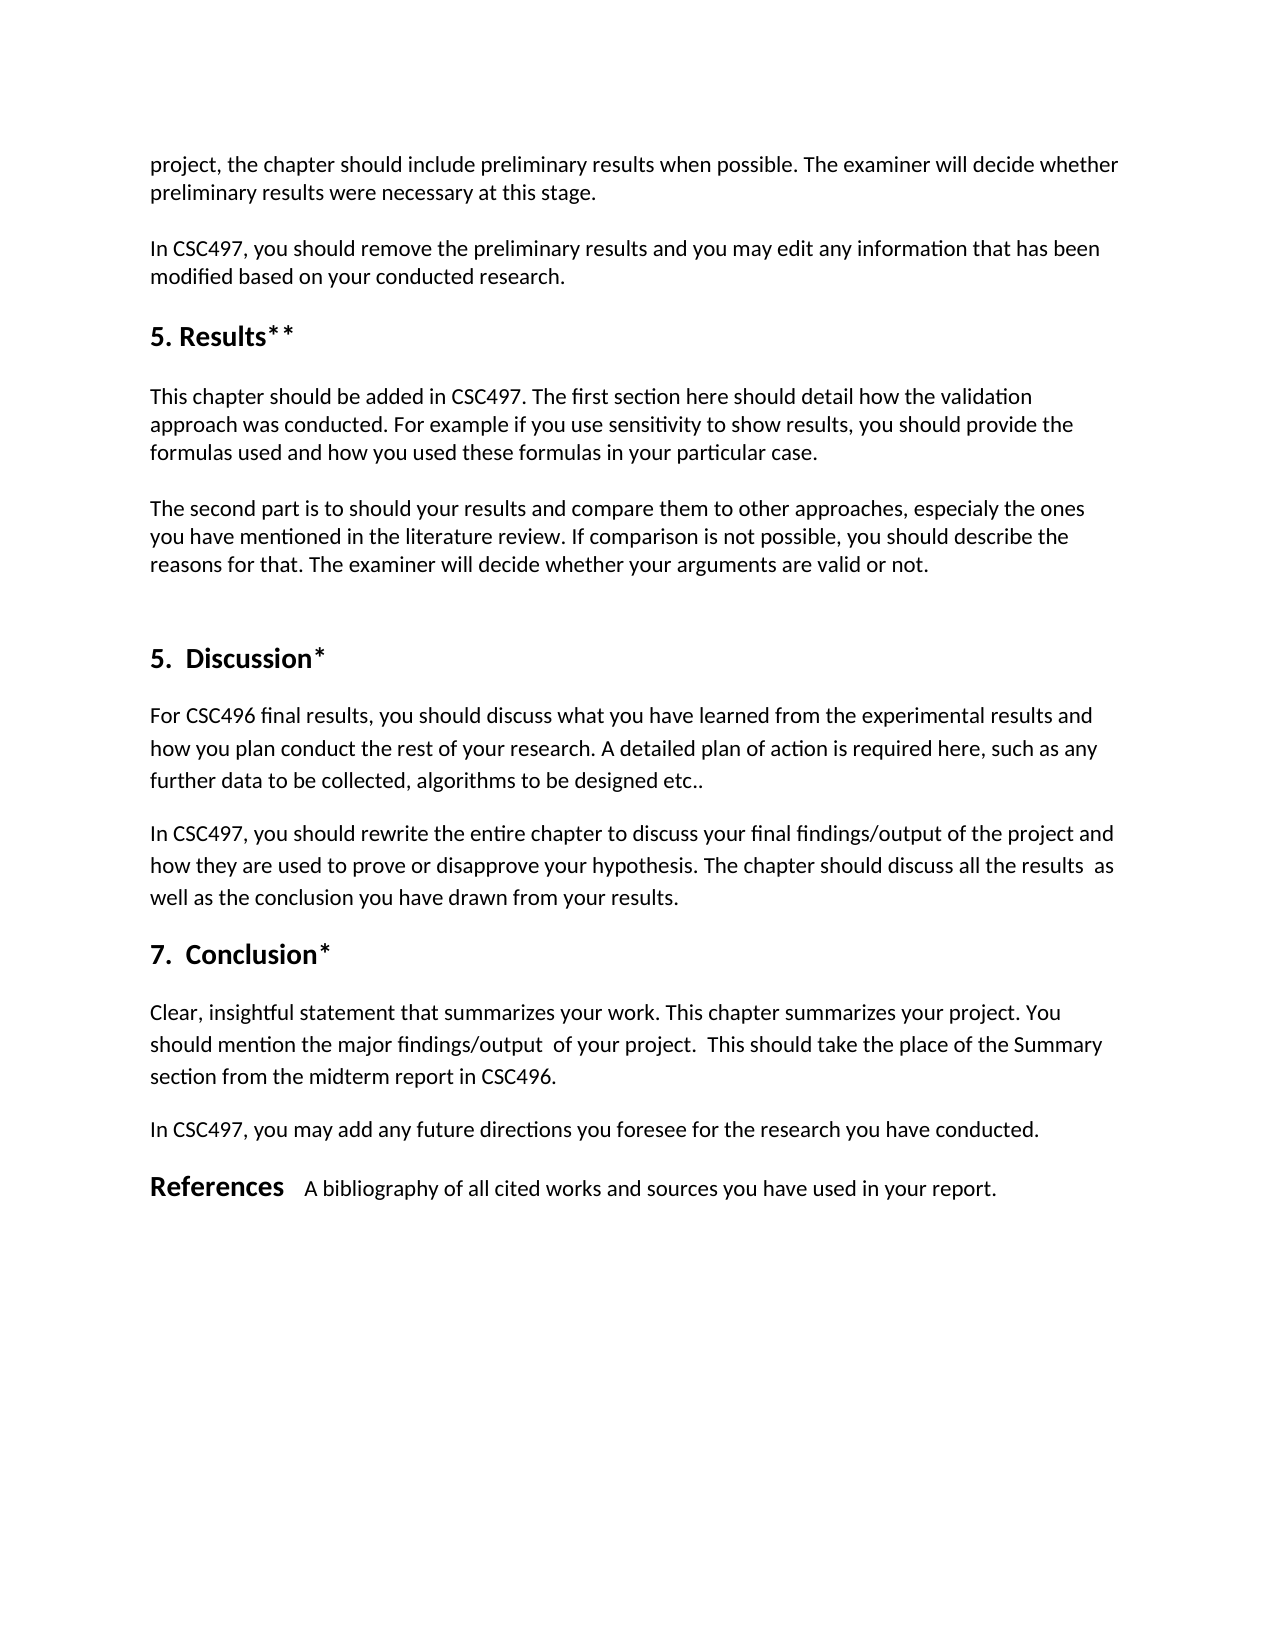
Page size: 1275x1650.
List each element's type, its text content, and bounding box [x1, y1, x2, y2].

text The second part is to should your results and compare them to other approaches, especialy the ones you have mentioned in the literature review. If comparison is not possible, you should describe the reasons for that. The examiner will decide whether your arguments are valid or not. [150, 494, 1125, 578]
text In CSC497, you should remove the preliminary results and you may edit any information that has been modified based on your conducted research. [150, 234, 1125, 290]
text 5. Results** [150, 318, 1125, 354]
text 5. Discussion* [150, 640, 1125, 675]
text 7. Conclusion* [150, 936, 1125, 972]
text Clear, insightful statement that summarizes your work. This chapter summarizes your project. You should mention the major findings/output of your project. This should take the place of the Summary section from the midterm report in CSC496. [150, 998, 1125, 1090]
text References A bibliography of all cited works and sources you have used in your report. [150, 1168, 1125, 1204]
text In CSC497, you should rewrite the entire chapter to discuss your final findings/output of the project and how they are used to prove or disapprove your hypothesis. The chapter should discuss all the results as well as the conclusion you have drawn from your results. [150, 819, 1125, 911]
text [150, 150, 1125, 206]
text In CSC497, you may add any future directions you foresee for the research you have conducted. [150, 1115, 1125, 1143]
text This chapter should be added in CSC497. The first section here should detail how the validation approach was conducted. For example if you use sensitivity to show results, you should provide the formulas used and how you used these formulas in your particular case. [150, 382, 1125, 466]
text For CSC496 final results, you should discuss what you have learned from the experimental results and how you plan conduct the rest of your research. A detailed plan of action is required here, such as any further data to be collected, algorithms to be designed etc.. [150, 701, 1125, 794]
